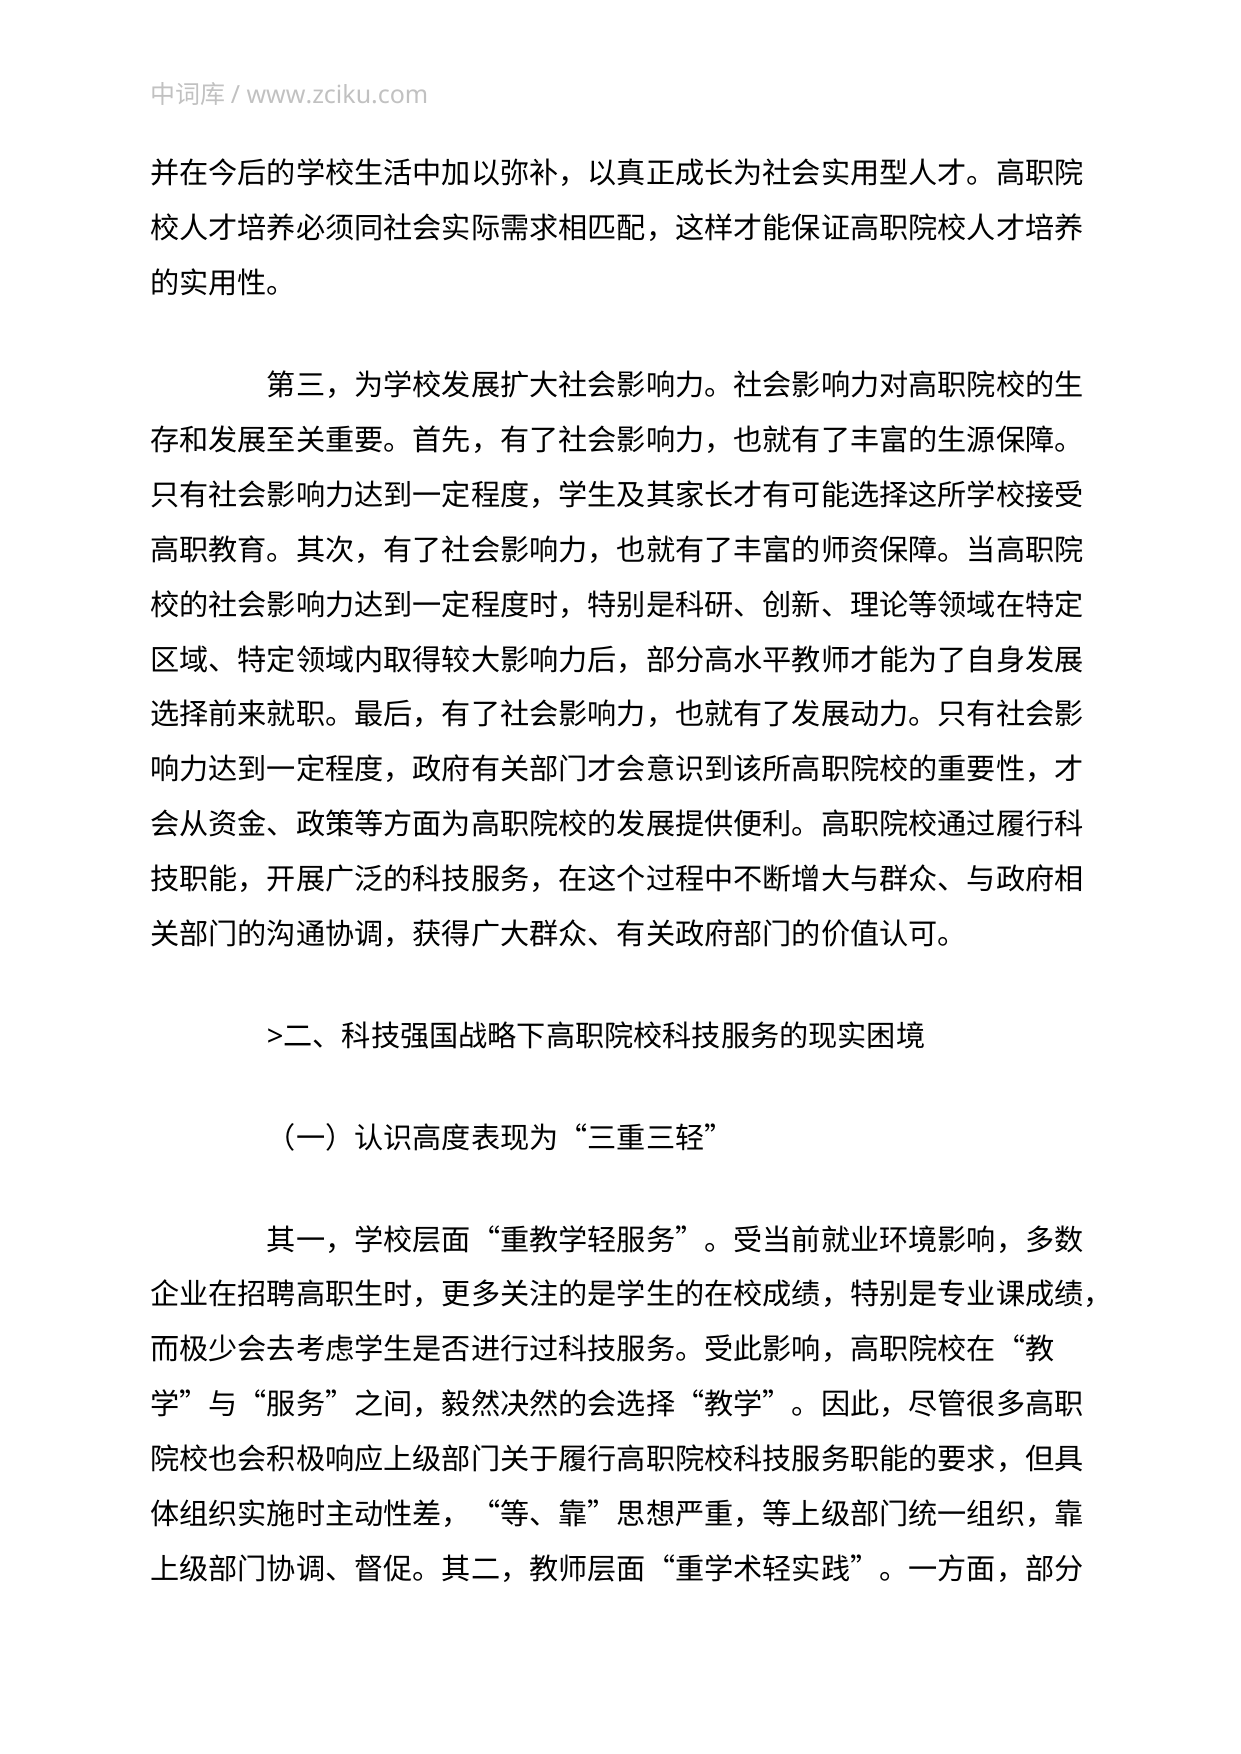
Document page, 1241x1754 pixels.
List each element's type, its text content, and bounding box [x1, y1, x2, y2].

text （一）认识高度表现为“三重三轻” [150, 1114, 1090, 1157]
text >二、科技强国战略下高职院校科技服务的现实困境 [150, 1012, 1090, 1055]
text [150, 1216, 1090, 1588]
text 第三，为学校发展扩大社会影响力。社会影响力对高职院校的生存和发展至关重要。首先，有了社会影响力，也就有了丰富的生源保障。只有社会影响力达到一定程度，学生及其家长才有可能选择这所学校接受高职教育。其次，有了社会影响力，也就有了丰富的师资保障。当高职院校的社会影响力达到一定程度时，特别是科研、创新、理论等领域在特定区域、特定领域内取得较大影响力后，部分高水平教师才能为了自身发展选择前来就职。最后，有了社会影响力，也就有了发展动力。只有社会影响力达到一定程度，政府有关部门才会意识到该所高职院校的重要性，才会从资金、政策等方面为高职院校的发展提供便利。高职院校通过履行科技职能，开展广泛的科技服务，在这个过程中不断增大与群众、与政府相关部门的沟通协调，获得广大群众、有关政府部门的价值认可。 [150, 362, 1090, 953]
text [150, 150, 1090, 302]
